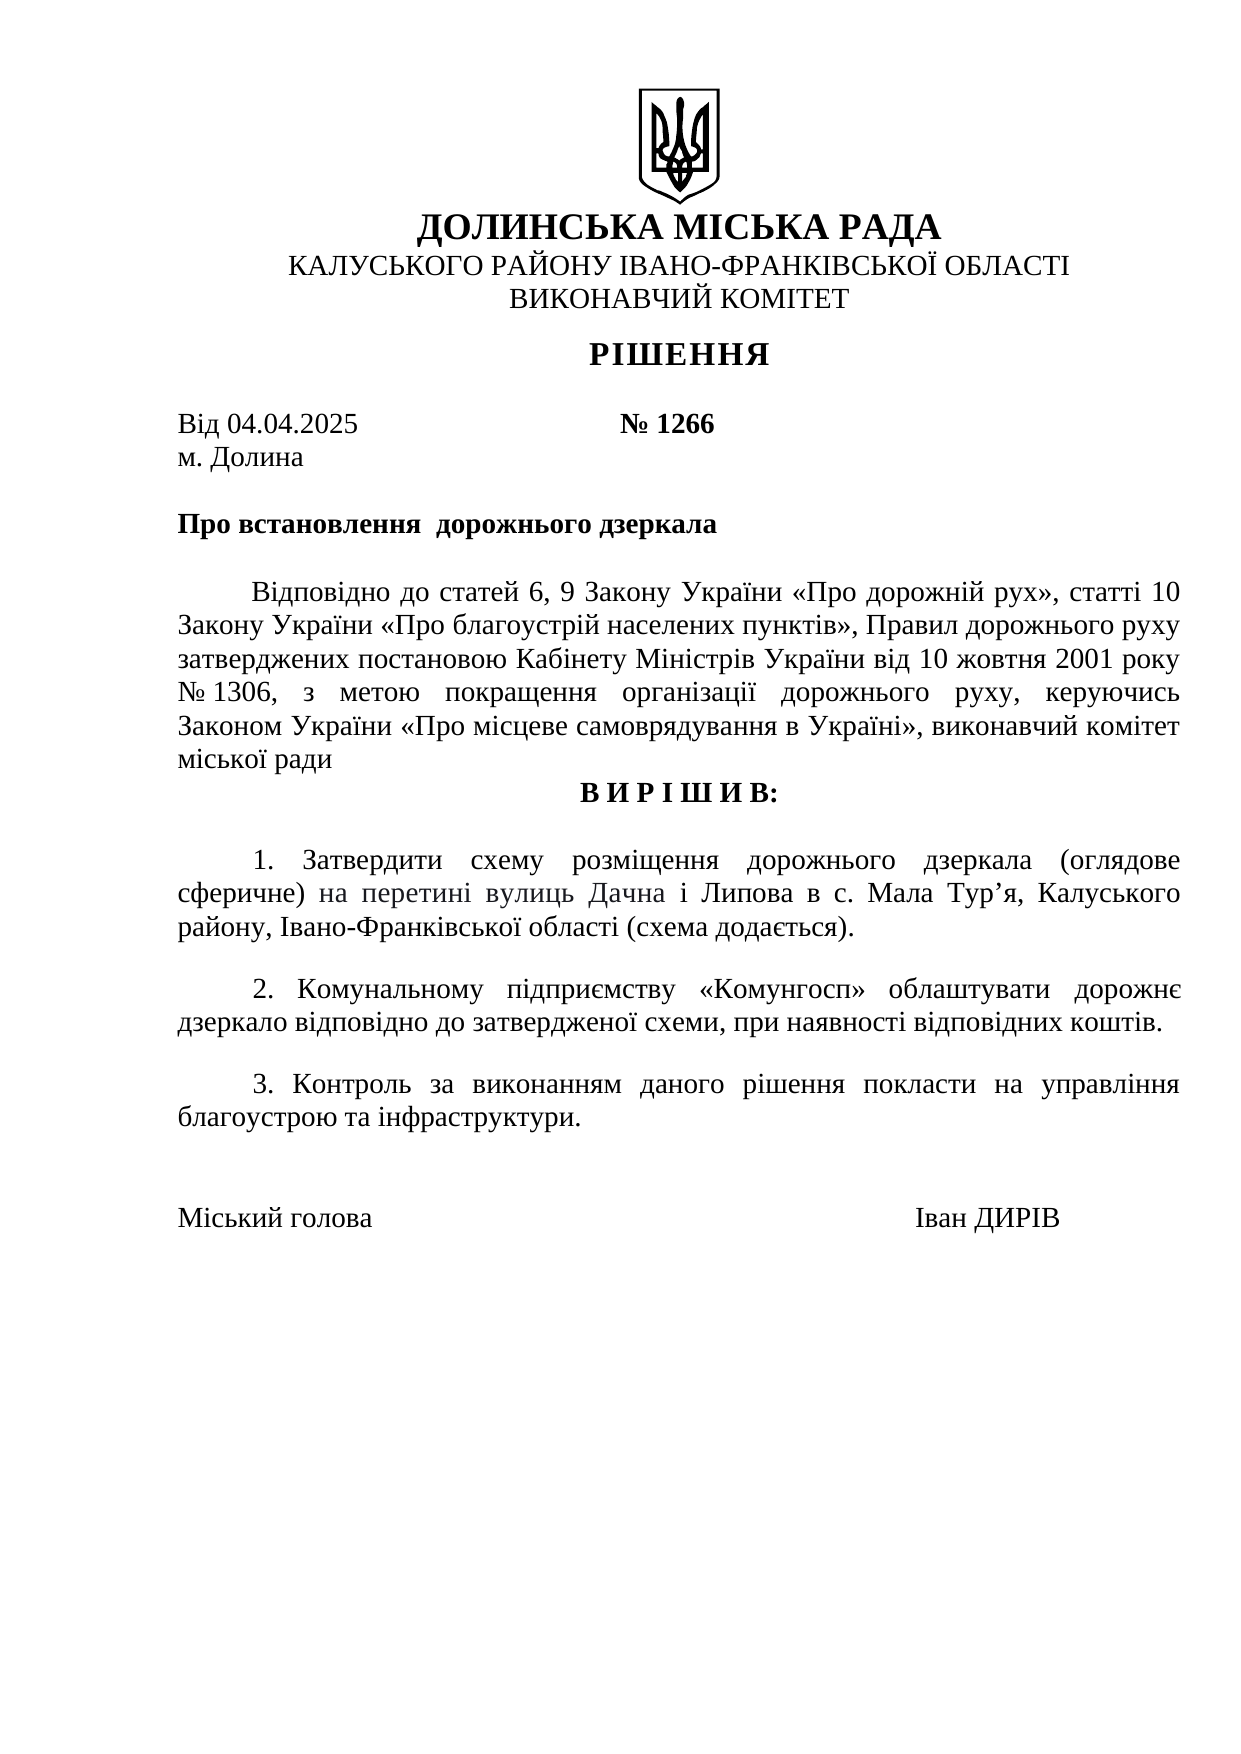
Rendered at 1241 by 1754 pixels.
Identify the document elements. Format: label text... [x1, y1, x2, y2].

text Від 04.04.2025 № 1266 [177, 406, 1181, 439]
text РІШЕННЯ [177, 334, 1181, 372]
text 1. Затвердити схему розміщення дорожнього дзеркала (оглядове сферичне) на перетині вулиць Дачна і Липова в с. Мала Тур’я, Калуського району, Івано-Франківської області (схема додається). [177, 842, 1181, 943]
text Калуського району Івано-Франківської області [177, 248, 1181, 281]
text Відповідно до статей 6, 9 Закону України «Про дорожній рух», статті 10 Закону України «Про благоустрій населених пунктів», Правил дорожнього руху затверджених постановою Кабінету Міністрів України від 10 жовтня 2001 року № 1306, з метою покращення організації дорожнього руху, керуючись Законом України «Про місцеве самоврядування в Україні», виконавчий комітет міської ради [177, 574, 1181, 775]
text 2. Комунальному підприємству «Комунгосп» облаштувати дорожнє дзеркало відповідно до затвердженої схеми, при наявності відповідних коштів. [177, 971, 1181, 1038]
text ВИКОНАВЧИЙ КОМІТЕТ [177, 281, 1181, 315]
text 3. Контроль за виконанням даного рішення покласти на управління благоустрою та інфраструктури. [177, 1066, 1181, 1133]
text м. Долина [177, 439, 1181, 473]
text Про встановлення дорожнього дзеркала [177, 507, 1181, 540]
text В И Р І Ш И В: [177, 775, 1181, 808]
text Міський голова Іван ДИРІВ [177, 1200, 1181, 1234]
text Долинська міська рада [177, 205, 1181, 248]
